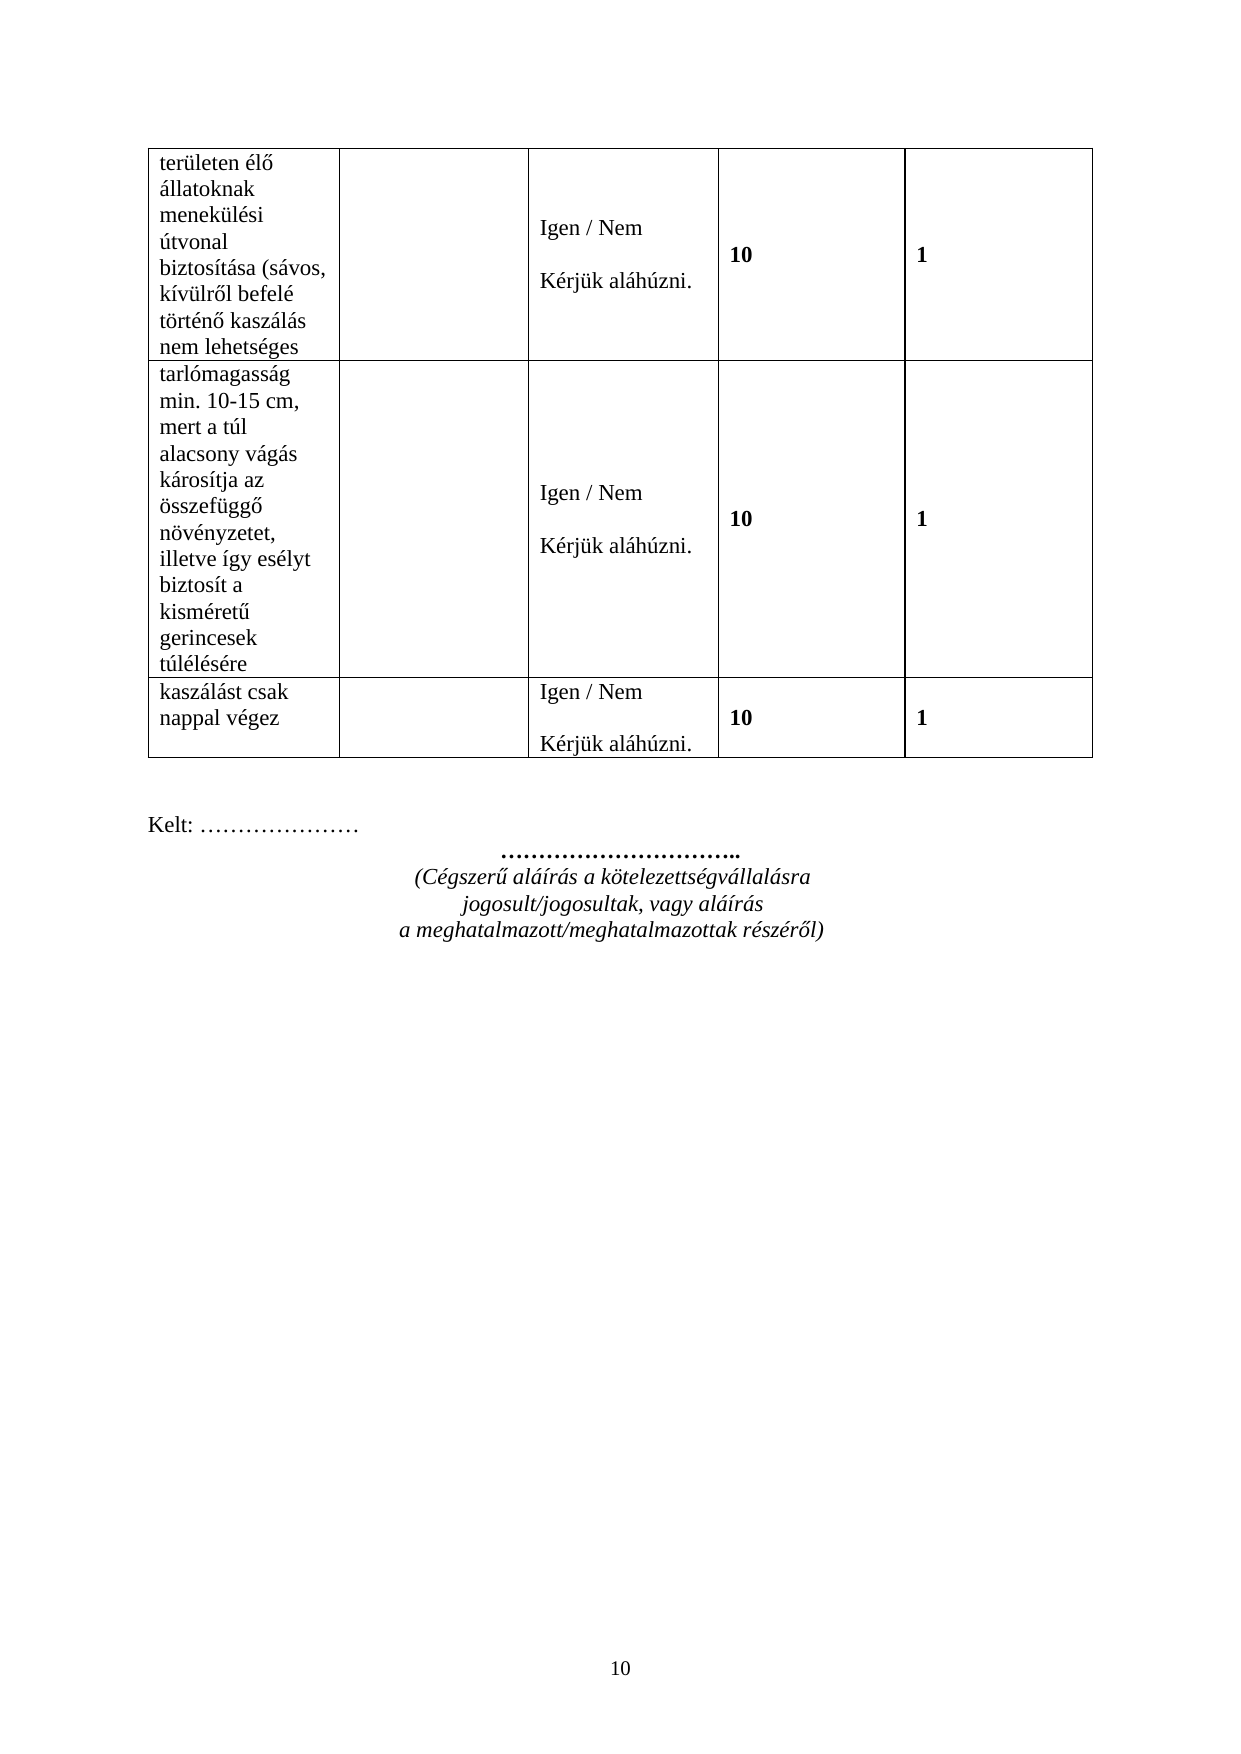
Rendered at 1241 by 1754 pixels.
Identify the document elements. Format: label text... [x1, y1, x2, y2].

table_cell kaszálást csak nappal végez [149, 678, 339, 757]
table_cell 1 [906, 149, 1092, 359]
table_cell [340, 149, 528, 359]
table_cell Igen / Nem Kérjük aláhúzni. [529, 678, 718, 757]
text jogosult/jogosultak, vagy aláírás [148, 890, 1078, 916]
table_cell tarlómagasság min. 10-15 cm, mert a túl alacsony vágás károsítja az összefüggő növényzetet, illetve így esélyt biztosít a kisméretű gerincesek túlélésére [149, 361, 339, 677]
table_cell [340, 361, 528, 677]
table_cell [529, 149, 718, 359]
table_cell 1 [906, 678, 1092, 757]
text ………………………….. [148, 837, 1093, 863]
table_cell [340, 678, 528, 757]
table_cell 10 [719, 678, 904, 757]
table_cell Igen / Nem Kérjük aláhúzni. [529, 361, 718, 677]
table_cell 1 [906, 361, 1092, 677]
table_cell területen élő állatoknak menekülési útvonal biztosítása (sávos, kívülről befelé történő kaszálás nem lehetséges [149, 149, 339, 359]
table_cell 10 [719, 149, 904, 359]
table_cell 10 [719, 361, 904, 677]
text (Cégszerű aláírás a kötelezettségvállalásra [148, 863, 1078, 890]
text a meghatalmazott/meghatalmazottak részéről) [148, 916, 1078, 942]
text Kelt: ………………… [148, 811, 1093, 837]
